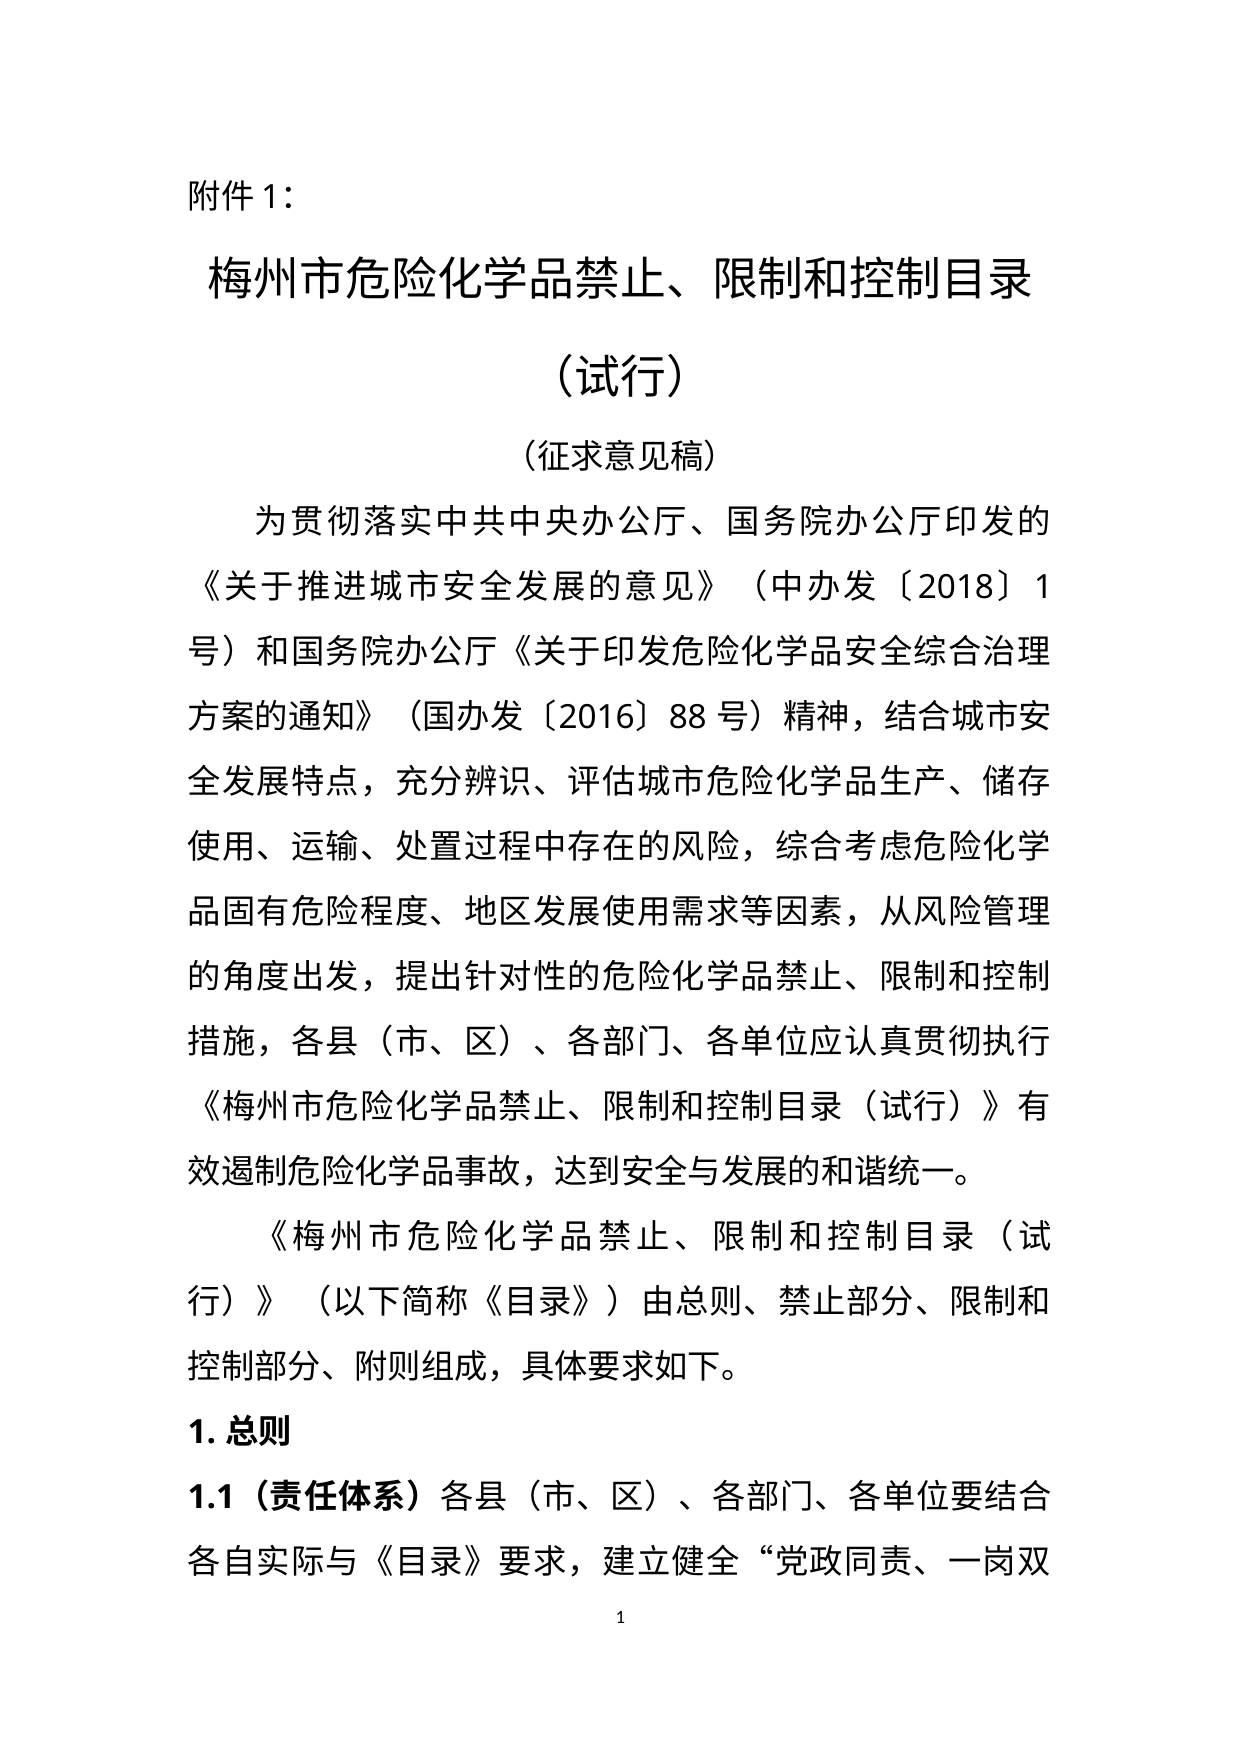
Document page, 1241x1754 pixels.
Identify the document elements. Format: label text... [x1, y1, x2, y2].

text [187, 1462, 1053, 1592]
text 为贯彻落实中共中央办公厅、国务院办公厅印发的《关于推进城市安全发展的意见》（中办发〔2018〕1 号）和国务院办公厅《关于印发危险化学品安全综合治理方案的通知》（国办发〔2016〕88 号）精神，结合城市安全发展特点，充分辨识、评估城市危险化学品生产、储存、使用、运输、处置过程中存在的风险，综合考虑危险化学品固有危险程度、地区发展使用需求等因素，从风险管理的角度出发，提出针对性的危险化学品禁止、限制和控制措施，各县（市、区）、各部门、各单位应认真贯彻执行《梅州市危险化学品禁止、限制和控制目录（试行）》有效遏制危险化学品事故，达到安全与发展的和谐统一。 [187, 487, 1053, 1202]
text 《梅州市危险化学品禁止、限制和控制目录（试行）》 （以下简称《目录》）由总则、禁止部分、限制和控制部分、附则组成，具体要求如下。 [187, 1202, 1053, 1397]
text 梅州市危险化学品禁止、限制和控制目录（试行） [187, 227, 1053, 422]
text 1. 总则 [187, 1397, 1053, 1462]
text （征求意见稿） [187, 422, 1053, 487]
text 附件1： [187, 162, 986, 227]
